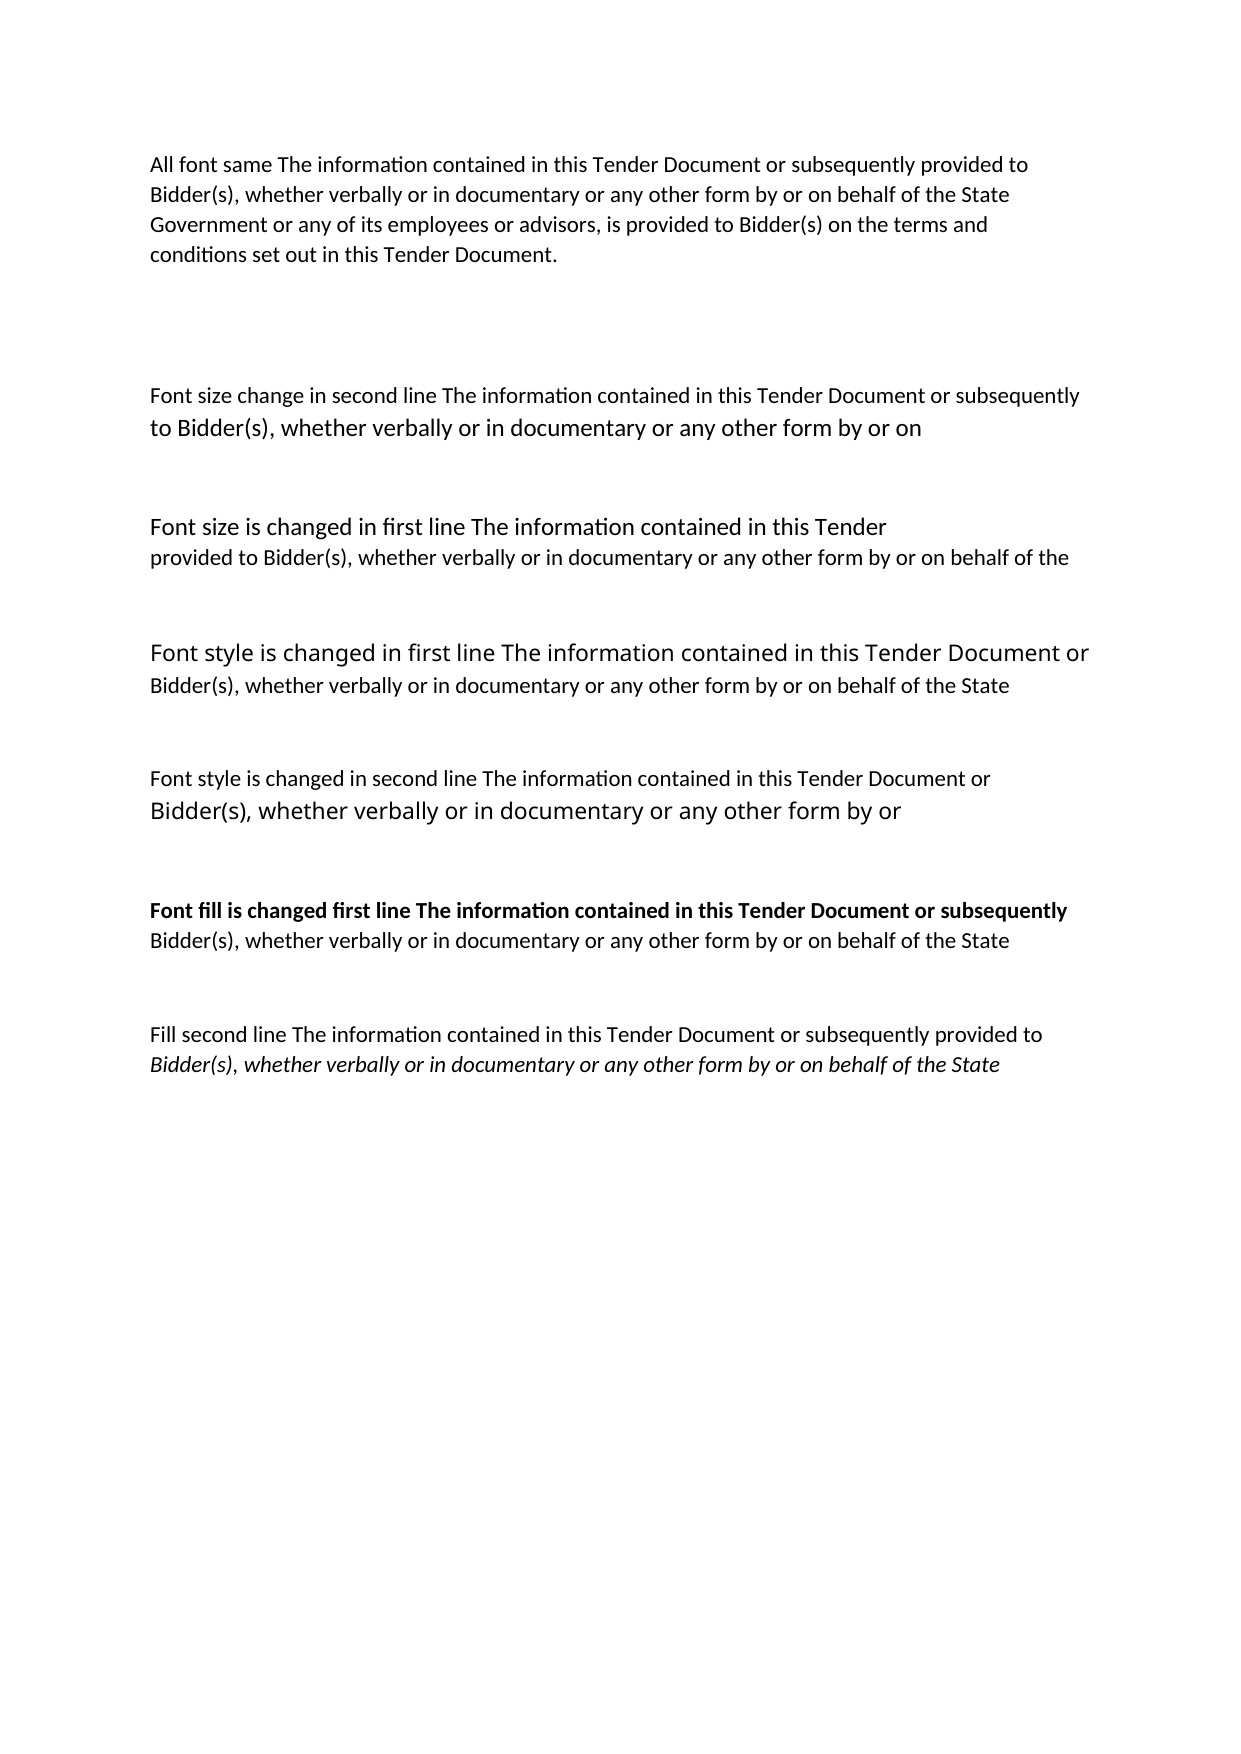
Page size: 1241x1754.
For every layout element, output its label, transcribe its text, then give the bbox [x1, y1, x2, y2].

text All font same The information contained in this Tender Document or subsequently provided to Bidder(s), whether verbally or in documentary or any other form by or on behalf of the State Government or any of its employees or advisors, is provided to Bidder(s) on the terms and conditions set out in this Tender Document. [150, 150, 1090, 269]
text Font style is changed in second line The information contained in this Tender Document or Bidder(s), whether verbally or in documentary or any other form by or [150, 764, 1090, 826]
text Font style is changed in first line The information contained in this Tender Document or Bidder(s), whether verbally or in documentary or any other form by or on behalf of the State [150, 637, 1090, 699]
text Fill second line The information contained in this Tender Document or subsequently provided to Bidder(s), whether verbally or in documentary or any other form by or on behalf of the State [150, 1020, 1090, 1078]
text Font size change in second line The information contained in this Tender Document or subsequently to Bidder(s), whether verbally or in documentary or any other form by or on [150, 381, 1090, 442]
text Font fill is changed first line The information contained in this Tender Document or subsequently Bidder(s), whether verbally or in documentary or any other form by or on behalf of the State [150, 896, 1090, 954]
text Font size is changed in first line The information contained in this Tender provided to Bidder(s), whether verbally or in documentary or any other form by or on behalf of the [150, 511, 1090, 572]
